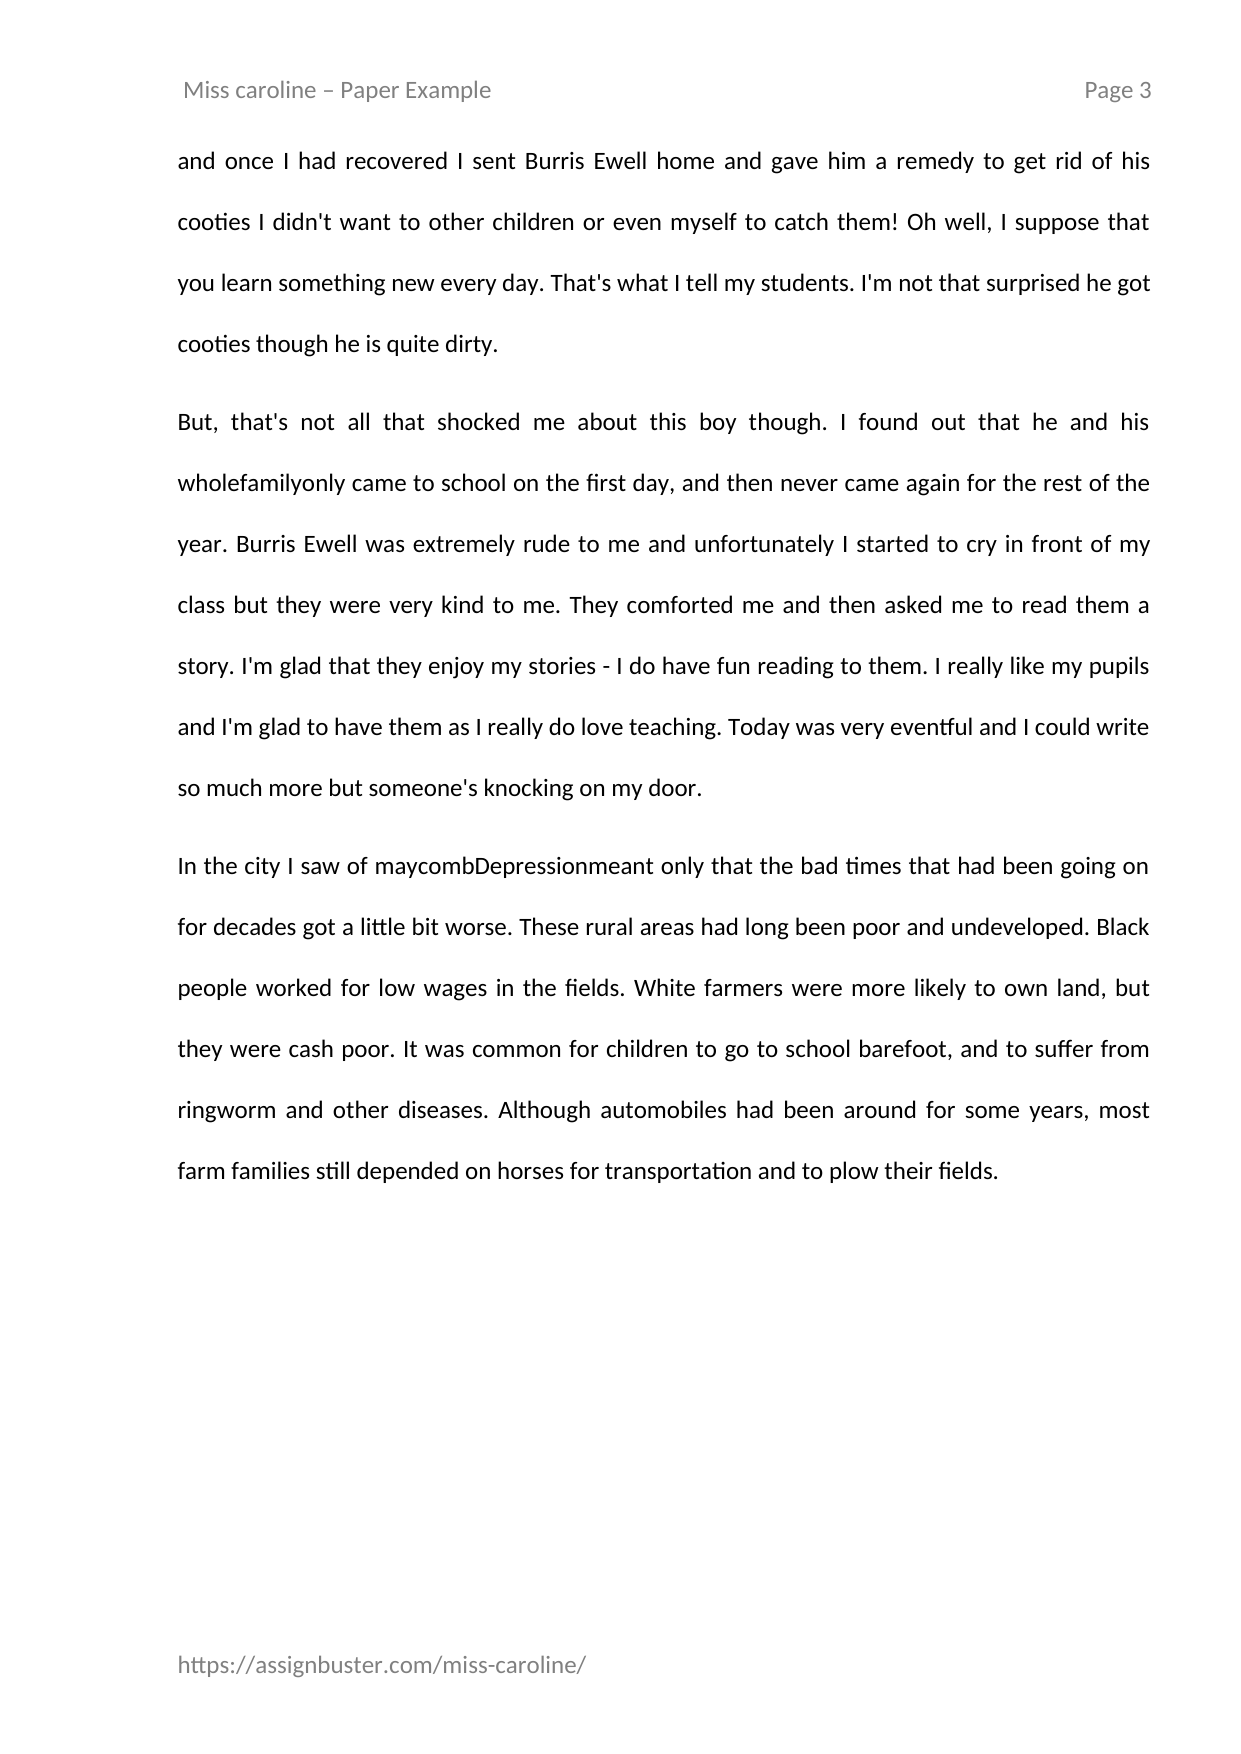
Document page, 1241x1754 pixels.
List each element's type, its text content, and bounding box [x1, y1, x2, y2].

text In the city I saw of maycombDepressionmeant only that the bad times that had been going on for decades got a little bit worse. These rural areas had long been poor and undeveloped. Black people worked for low wages in the fields. White farmers were more likely to own land, but they were cash poor. It was common for children to go to school barefoot, and to suffer from ringworm and other diseases. Although automobiles had been around for some years, most farm families still depended on horses for transportation and to plow their fields. [177, 850, 1152, 1186]
text But, that's not all that shocked me about this boy though. I found out that he and his wholefamilyonly came to school on the first day, and then never came again for the rest of the year. Burris Ewell was extremely rude to me and unfortunately I started to cry in front of my class but they were very kind to me. They comforted me and then asked me to read them a story. I'm glad that they enjoy my stories - I do have fun reading to them. I really like my pupils and I'm glad to have them as I really do love teaching. Today was very eventful and I could write so much more but someone's knocking on my door. [177, 406, 1152, 803]
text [177, 145, 1152, 359]
